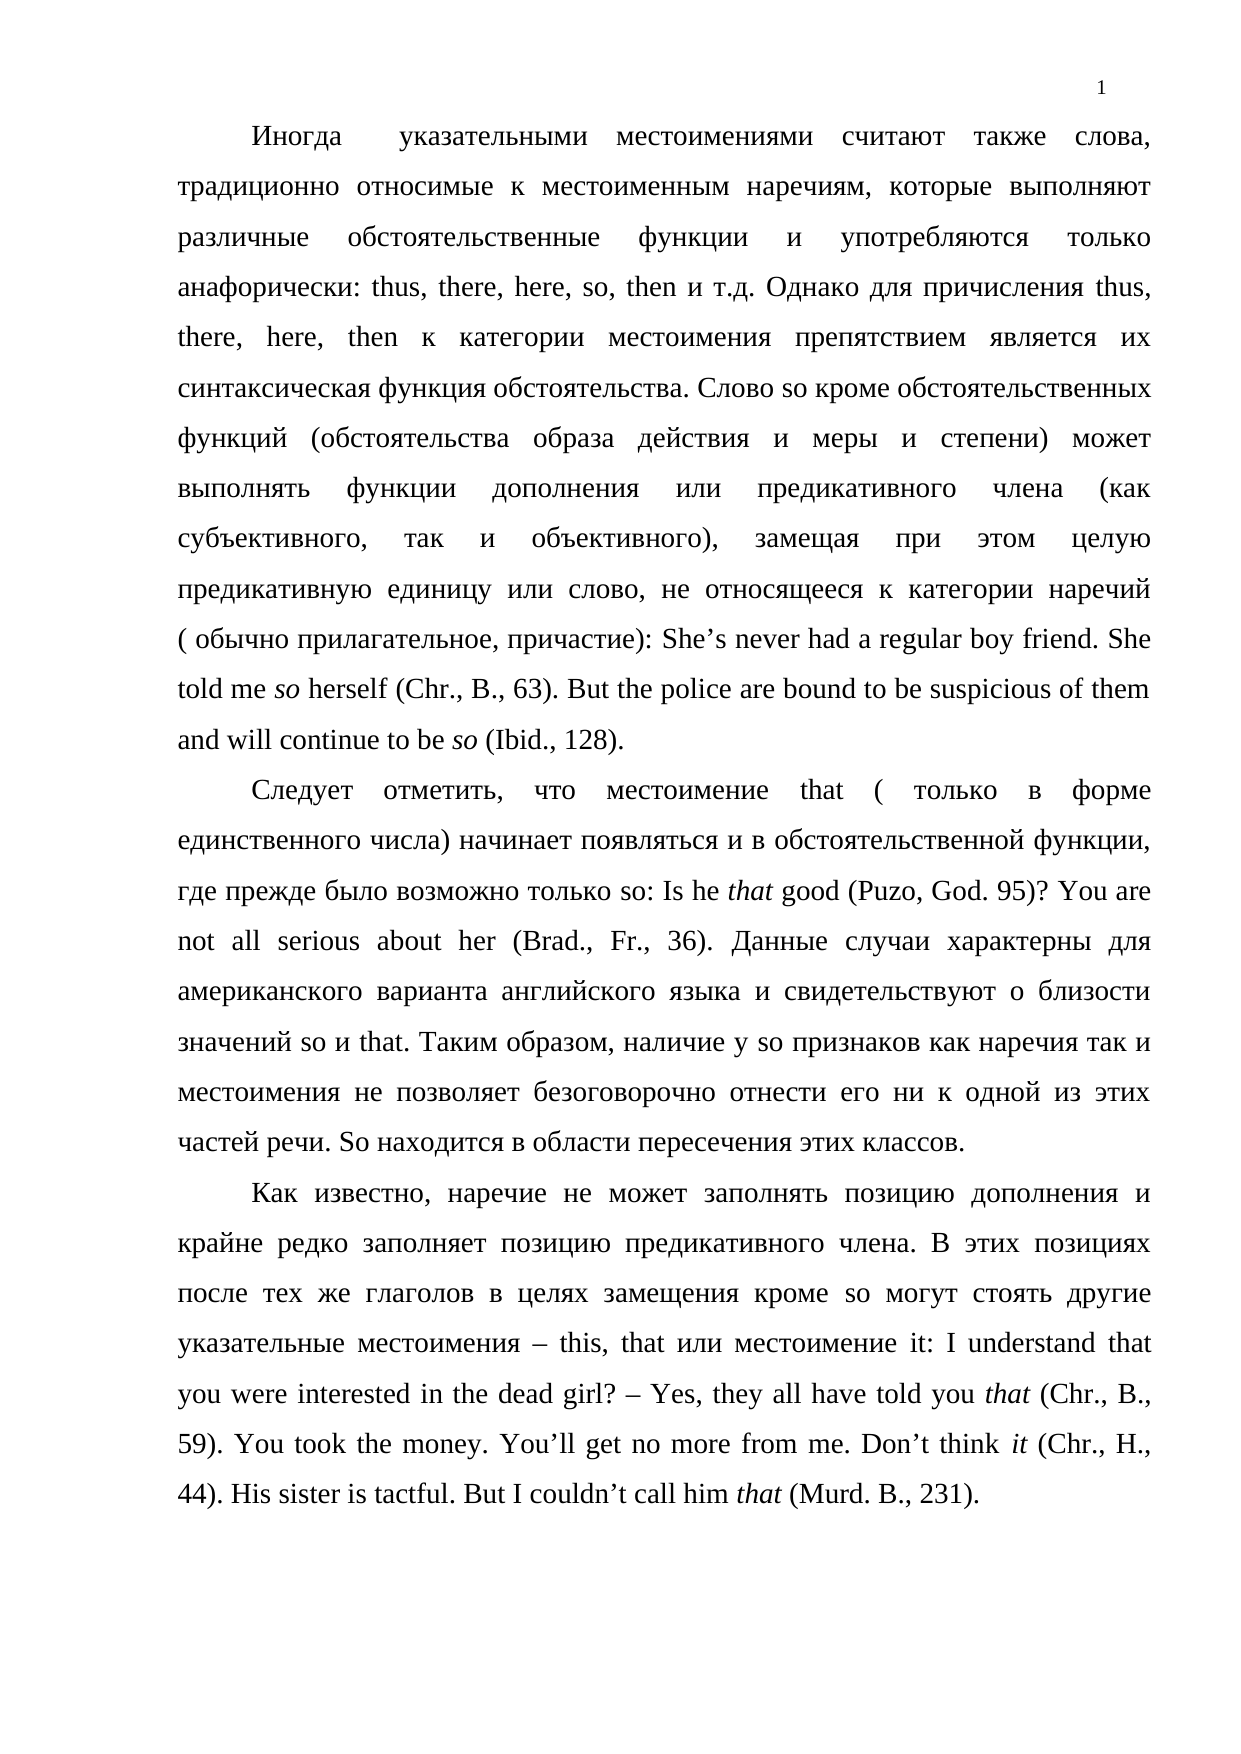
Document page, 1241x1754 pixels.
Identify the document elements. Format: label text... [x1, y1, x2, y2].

text Как известно, наречие не может заполнять позицию дополнения и крайне редко заполняет позицию предикативного члена. В этих позициях после тех же глаголов в целях замещения кроме so могут стоять другие указательные местоимения – this, that или местоимение it: I understand that you were interested in the dead girl? – Yes, they all have told you that (Chr., B., 59). You took the money. You’ll get no more from me. Don’t think it (Chr., H., 44). His sister is tactful. But I couldn’t call him that (Murd. B., 231). [177, 1175, 1152, 1510]
text Иногда указательными местоимениями считают также слова, традиционно относимые к местоименным наречиям, которые выполняют различные обстоятельственные функции и употребляются только анафорически: thus, there, here, so, then и т.д. Однако для причисления thus, there, here, then к категории местоимения препятствием является их синтаксическая функция обстоятельства. Слово so кроме обстоятельственных функций (обстоятельства образа действия и меры и степени) может выполнять функции дополнения или предикативного члена (как субъективного, так и объективного), замещая при этом целую предикативную единицу или слово, не относящееся к категории наречий ( обычно прилагательное, причастие): She’s never had a regular boy friend. She told me so herself (Chr., B., 63). But the police are bound to be suspicious of them and will continue to be so (Ibid., 128). [177, 118, 1152, 755]
text Следует отметить, что местоимение that ( только в форме единственного числа) начинает появляться и в обстоятельственной функции, где прежде было возможно только so: Is he that good (Puzo, God. 95)? You are not all serious about her (Brad., Fr., 36). Данные случаи характерны для американского варианта английского языка и свидетельствуют о близости значений so и that. Таким образом, наличие у so признаков как наречия так и местоимения не позволяет безоговорочно отнести его ни к одной из этих частей речи. So находится в области пересечения этих классов. [177, 772, 1152, 1158]
